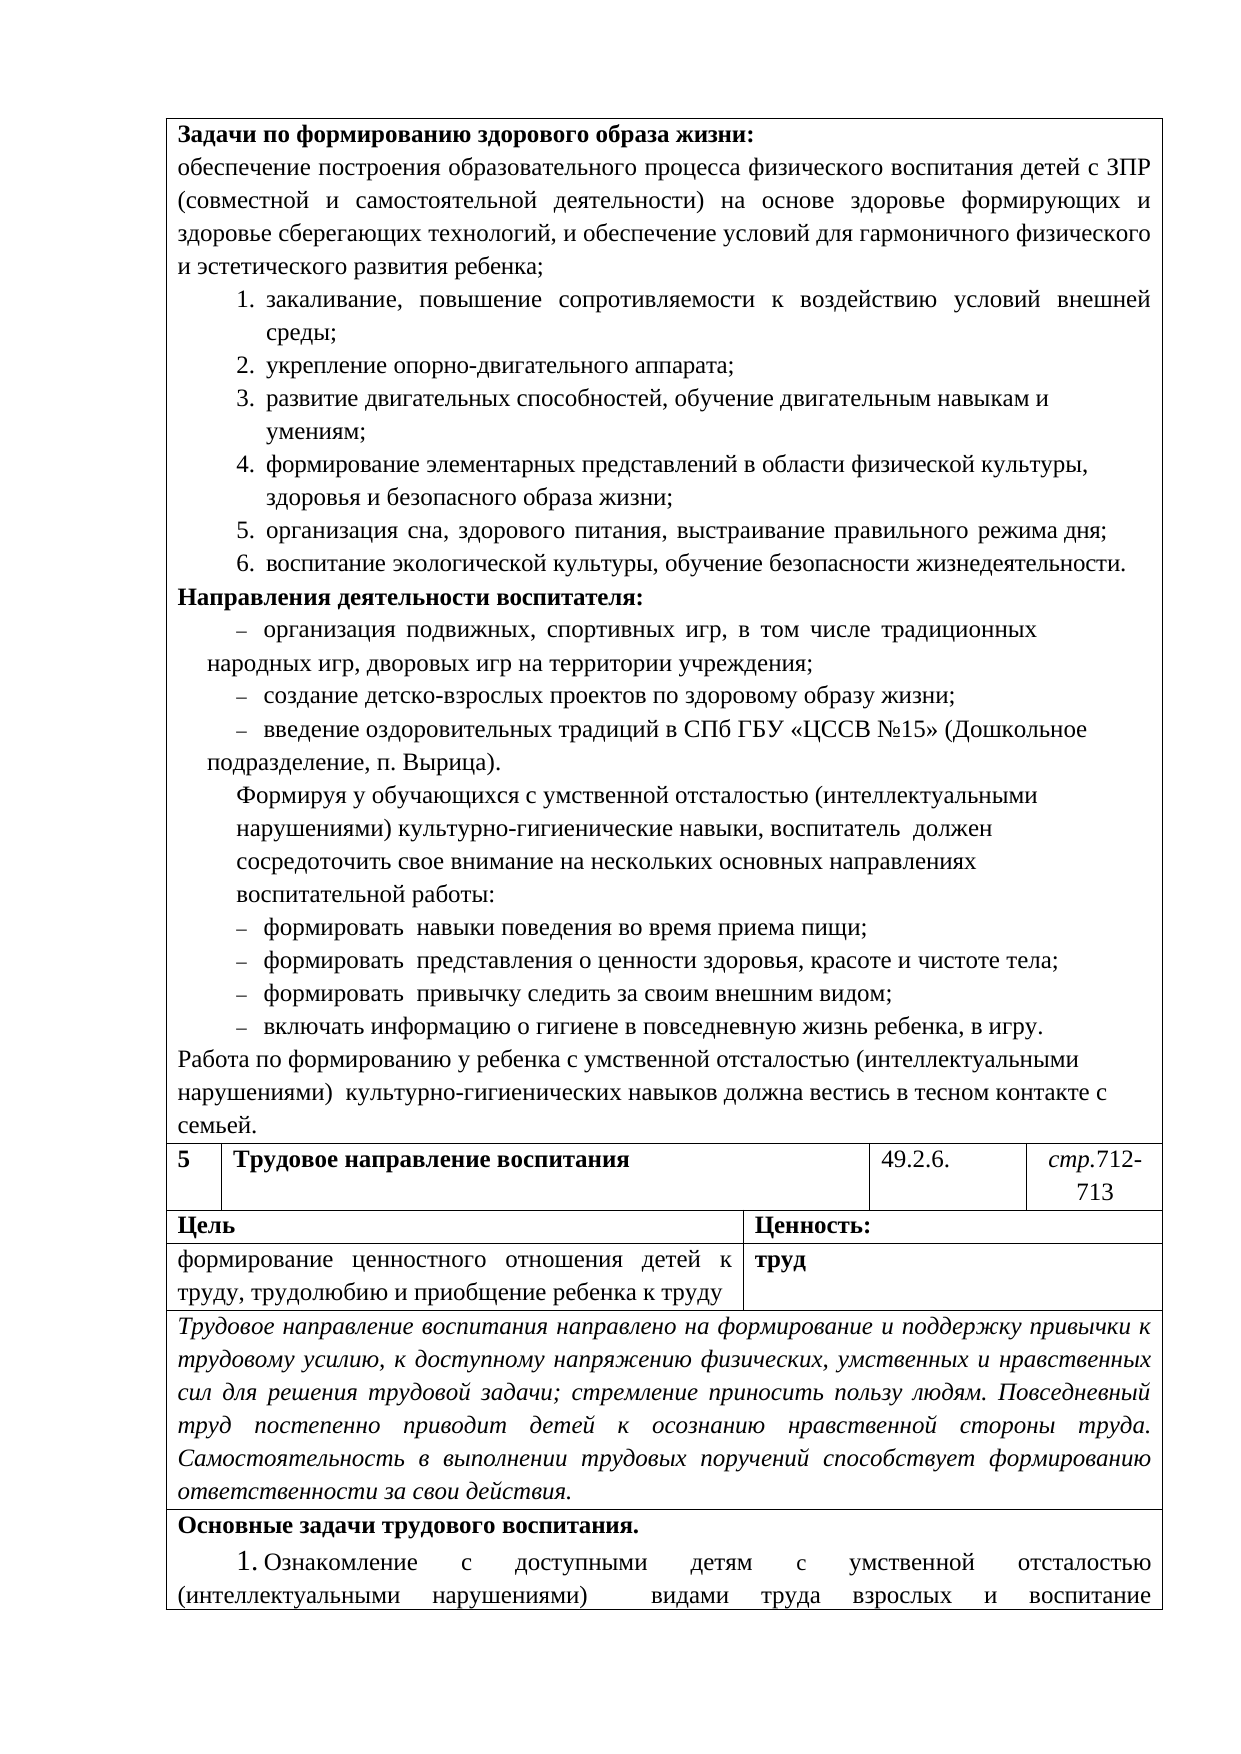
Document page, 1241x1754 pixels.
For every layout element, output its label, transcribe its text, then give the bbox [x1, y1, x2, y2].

table_cell формирование ценностного отношения детей к труду, трудолюбию и приобщение ребенка к труду [167, 1244, 743, 1310]
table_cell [167, 1510, 1162, 1609]
table_cell стр.712-713 [1027, 1144, 1162, 1209]
table_cell Ценность: [744, 1211, 1162, 1243]
table_cell Задачи по формированию здорового образа жизни: обеспечение построения образовательного процесса физического воспитания детей с ЗПР (совместной и самостоятельной деятельности) на основе здоровье формирующих и здоровье сберегающих технологий, и обеспечение условий для гармоничного физического и эстетического развития ребенка; закаливание, повышение сопротивляемости к воздействию условий внешней среды; укрепление опорно-двигательного аппарата; развитие двигательных способностей, обучение двигательным навыкам и умениям; формирование элементарных представлений в области физической культуры, здоровья и безопасного образа жизни; организация сна, здорового питания, выстраивание правильного режима дня; воспитание экологической культуры, обучение безопасности жизнедеятельности. Направления деятельности воспитателя: организация подвижных, спортивных игр, в том числе традиционных народных игр, дворовых игр на территории учреждения; создание детско-взрослых проектов по здоровому образу жизни; введение оздоровительных традиций в СПб ГБУ «ЦССВ №15» (Дошкольное подразделение, п. Вырица). Формируя у обучающихся с умственной отсталостью (интеллектуальными нарушениями) культурно-гигиенические навыки, воспитатель должен сосредоточить свое внимание на нескольких основных направлениях воспитательной работы: формировать навыки поведения во время приема пищи; формировать представления о ценности здоровья, красоте и чистоте тела; формировать привычку следить за своим внешним видом; включать информацию о гигиене в повседневную жизнь ребенка, в игру. Работа по формированию у ребенка с умственной отсталостью (интеллектуальными нарушениями) культурно-гигиенических навыков должна вестись в тесном контакте с семьей. [167, 119, 1162, 1143]
table_cell Трудовое направление воспитания [222, 1144, 869, 1209]
table_cell 49.2.6. [870, 1144, 1026, 1209]
table_cell 5 [167, 1144, 221, 1209]
table_cell Трудовое направление воспитания направлено на формирование и поддержку привычки к трудовому усилию, к доступному напряжению физических, умственных и нравственных сил для решения трудовой задачи; стремление приносить пользу людям. Повседневный труд постепенно приводит детей к осознанию нравственной стороны труда. Самостоятельность в выполнении трудовых поручений способствует формированию ответственности за свои действия. [167, 1311, 1162, 1509]
table_cell Цель [167, 1211, 743, 1243]
table_cell труд [744, 1244, 1162, 1310]
